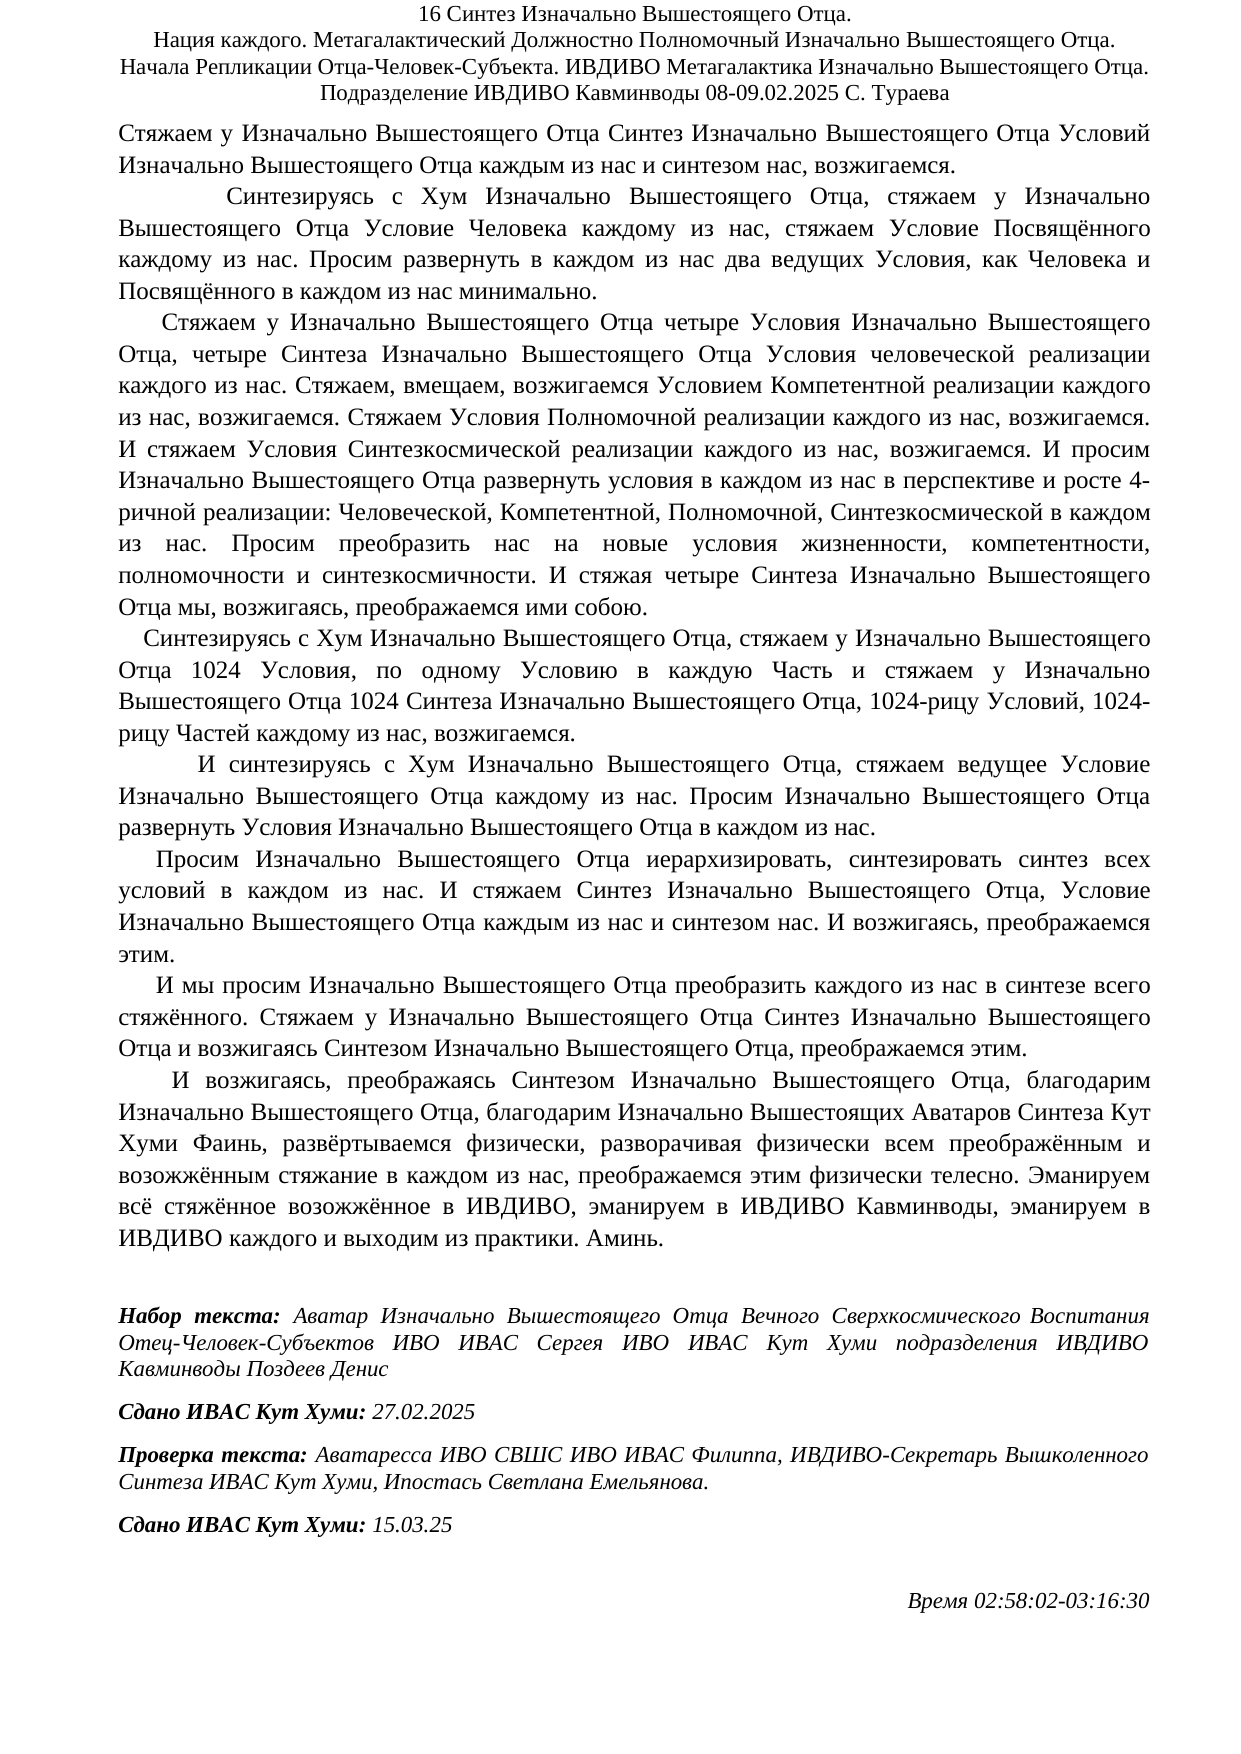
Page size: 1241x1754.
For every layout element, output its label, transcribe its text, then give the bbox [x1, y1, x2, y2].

text И синтезируясь с Хум Изначально Вышестоящего Отца, стяжаем ведущее Условие Изначально Вышестоящего Отца каждому из нас. Просим Изначально Вышестоящего Отца развернуть Условия Изначально Вышестоящего Отца в каждом из нас. [118, 749, 1152, 841]
text Время 02:58:02-03:16:30 [118, 1587, 1152, 1614]
text Набор текста: Аватар Изначально Вышестоящего Отца Вечного Сверхкосмического Воспитания Отец-Человек-Субъектов ИВО ИВАС Сергея ИВО ИВАС Кут Хуми подразделения ИВДИВО Кавминводы Поздеев Денис [118, 1303, 1152, 1382]
text И мы просим Изначально Вышестоящего Отца преобразить каждого из нас в синтезе всего стяжённого. Стяжаем у Изначально Вышестоящего Отца Синтез Изначально Вышестоящего Отца и возжигаясь Синтезом Изначально Вышестоящего Отца, преображаемся этим. [118, 970, 1152, 1062]
text Сдано ИВАС Кут Хуми: 27.02.2025 [118, 1398, 1152, 1425]
text Просим Изначально Вышестоящего Отца иерархизировать, синтезировать синтез всех условий в каждом из нас. И стяжаем Синтез Изначально Вышестоящего Отца, Условие Изначально Вышестоящего Отца каждым из нас и синтезом нас. И возжигаясь, преображаемся этим. [118, 844, 1152, 967]
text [118, 118, 1152, 178]
text Синтезируясь с Хум Изначально Вышестоящего Отца, стяжаем у Изначально Вышестоящего Отца 1024 Условия, по одному Условию в каждую Часть и стяжаем у Изначально Вышестоящего Отца 1024 Синтеза Изначально Вышестоящего Отца, 1024-рицу Условий, 1024-рицу Частей каждому из нас, возжигаемся. [118, 623, 1152, 747]
text Сдано ИВАС Кут Хуми: 15.03.25 [118, 1511, 1152, 1537]
text Проверка текста: Аватаресса ИВО СВШС ИВО ИВАС Филиппа, ИВДИВО-Секретарь Вышколенного Синтеза ИВАС Кут Хуми, Ипостась Светлана Емельянова. [118, 1441, 1152, 1494]
text Стяжаем у Изначально Вышестоящего Отца четыре Условия Изначально Вышестоящего Отца, четыре Синтеза Изначально Вышестоящего Отца Условия человеческой реализации каждого из нас. Стяжаем, вмещаем, возжигаемся Условием Компетентной реализации каждого из нас, возжигаемся. Стяжаем Условия Полномочной реализации каждого из нас, возжигаемся. И стяжаем Условия Синтезкосмической реализации каждого из нас, возжигаемся. И просим Изначально Вышестоящего Отца развернуть условия в каждом из нас в перспективе и росте 4-ричной реализации: Человеческой, Компетентной, Полномочной, Синтезкосмической в каждом из нас. Просим преобразить нас на новые условия жизненности, компетентности, полномочности и синтезкосмичности. И стяжая четыре Синтеза Изначально Вышестоящего Отца мы, возжигаясь, преображаемся ими собою. [118, 307, 1152, 620]
text Синтезируясь с Хум Изначально Вышестоящего Отца, стяжаем у Изначально Вышестоящего Отца Условие Человека каждому из нас, стяжаем Условие Посвящённого каждому из нас. Просим развернуть в каждом из нас два ведущих Условия, как Человека и Посвящённого в каждом из нас минимально. [118, 181, 1152, 305]
text И возжигаясь, преображаясь Синтезом Изначально Вышестоящего Отца, благодарим Изначально Вышестоящего Отца, благодарим Изначально Вышестоящих Аватаров Синтеза Кут Хуми Фаинь, развёртываемся физически, разворачивая физически всем преображённым и возожжённым стяжание в каждом из нас, преображаемся этим физически телесно. Эманируем всё стяжённое возожжённое в ИВДИВО, эманируем в ИВДИВО Кавминводы, эманируем в ИВДИВО каждого и выходим из практики. Аминь. [118, 1065, 1152, 1252]
